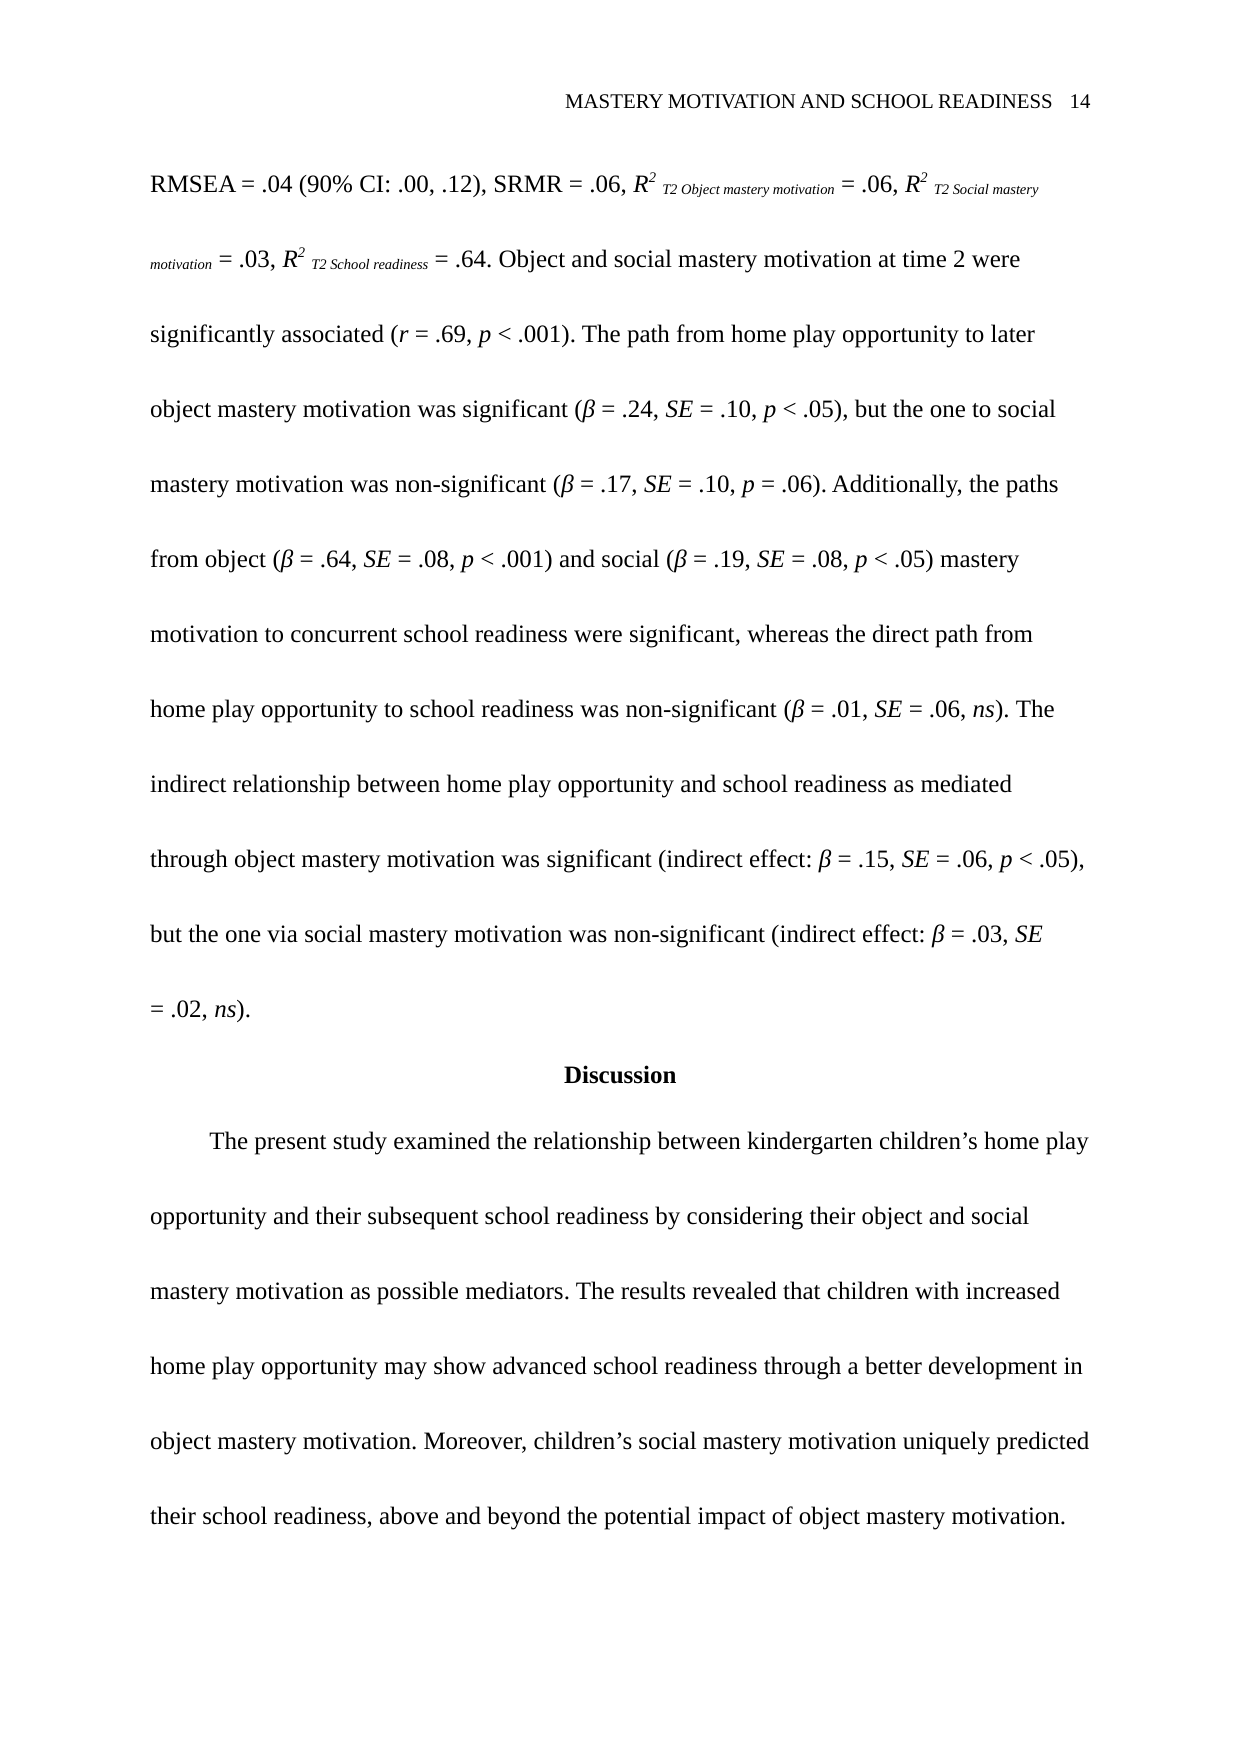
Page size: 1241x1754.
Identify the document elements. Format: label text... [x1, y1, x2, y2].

text Discussion [150, 1056, 1090, 1093]
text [150, 164, 1090, 1027]
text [150, 1122, 1090, 1534]
